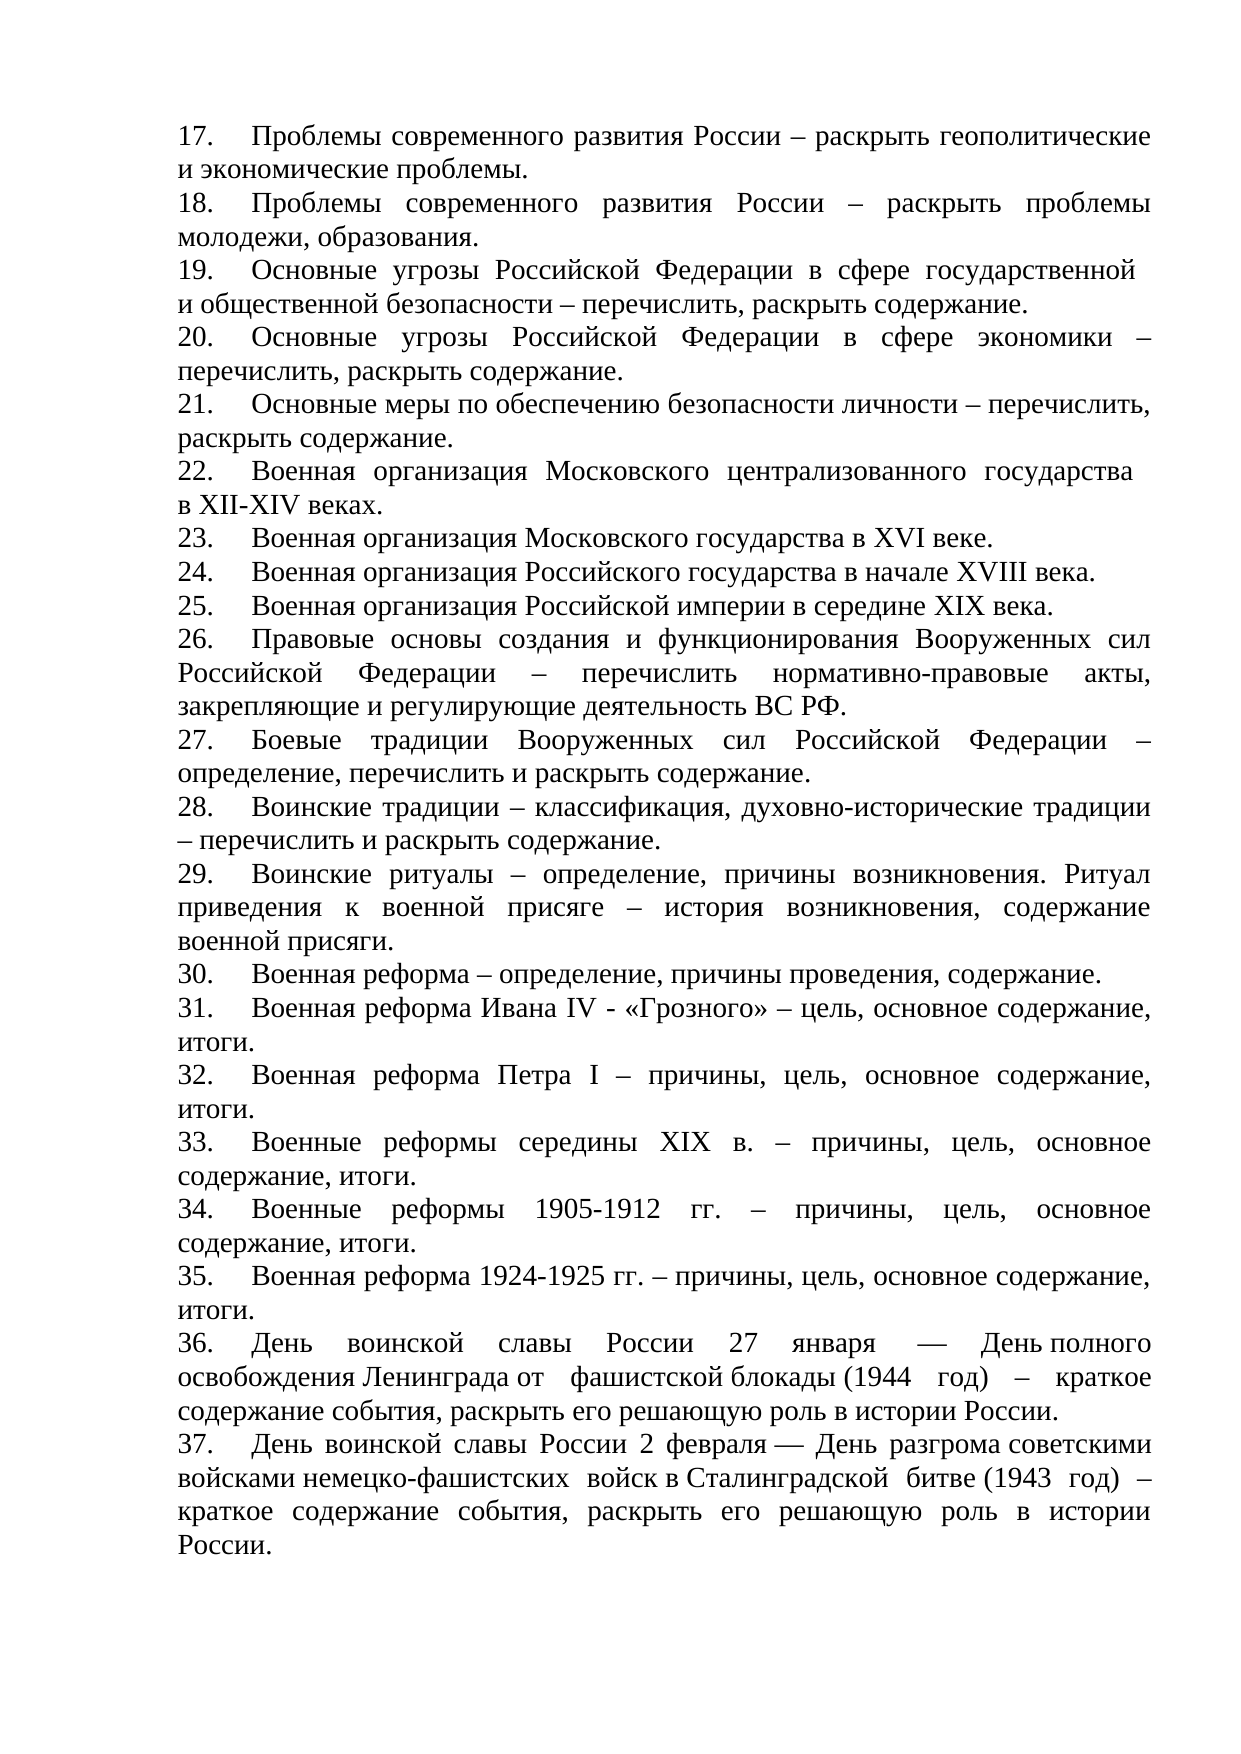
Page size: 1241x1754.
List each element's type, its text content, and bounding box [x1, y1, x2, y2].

list Военная реформа Ивана IV - «Грозного» – цель, основное содержание, итоги. [177, 990, 1152, 1057]
list Воинские ритуалы – определение, причины возникновения. Ритуал приведения к военной присяге – история возникновения, содержание военной присяги. [177, 856, 1152, 957]
list Военные реформы 1905-1912 гг. – причины, цель, основное содержание, итоги. [177, 1191, 1152, 1258]
list Основные меры по обеспечению безопасности личности – перечислить, раскрыть содержание. [177, 386, 1152, 453]
list Проблемы современного развития России – раскрыть проблемы молодежи, образования. [177, 185, 1152, 252]
list Воинские традиции – классификация, духовно-исторические традиции – перечислить и раскрыть содержание. [177, 789, 1152, 856]
list День воинской славы России 27 января — День полного освобождения Ленинграда от фашистской блокады (1944 год) – краткое содержание события, раскрыть его решающую роль в истории России. [177, 1326, 1152, 1426]
list Основные угрозы Российской Федерации в сфере экономики – перечислить, раскрыть содержание. [177, 319, 1152, 386]
list Военная реформа Петра I – причины, цель, основное содержание, итоги. [177, 1057, 1152, 1124]
list День воинской славы России 2 февраля — День разгрома советскими войсками немецко-фашистских войск в Сталинградской битве (1943 год) – краткое содержание события, раскрыть его решающую роль в истории России. [177, 1426, 1152, 1560]
list Военная организация Российского государства в начале XVIII века. [177, 554, 1152, 588]
list Боевые традиции Вооруженных сил Российской Федерации – определение, перечислить и раскрыть содержание. [177, 722, 1152, 789]
list Военная организация Российской империи в середине XIX века. [177, 588, 1152, 621]
list Проблемы современного развития России – раскрыть геополитические и экономические проблемы. [177, 118, 1152, 185]
list Военная организация Московского государства в XVI веке. [177, 521, 1152, 554]
list Военная организация Московского централизованного государства в XII-XIV веках. [177, 453, 1152, 521]
list Правовые основы создания и функционирования Вооруженных сил Российской Федерации – перечислить нормативно-правовые акты, закрепляющие и регулирующие деятельность ВС РФ. [177, 621, 1152, 722]
list Военная реформа – определение, причины проведения, содержание. [177, 957, 1152, 990]
list Военная реформа 1924-1925 гг. – причины, цель, основное содержание, итоги. [177, 1258, 1152, 1326]
list Военные реформы середины XIX в. – причины, цель, основное содержание, итоги. [177, 1124, 1152, 1191]
list Основные угрозы Российской Федерации в сфере государственной и общественной безопасности – перечислить, раскрыть содержание. [177, 252, 1152, 319]
